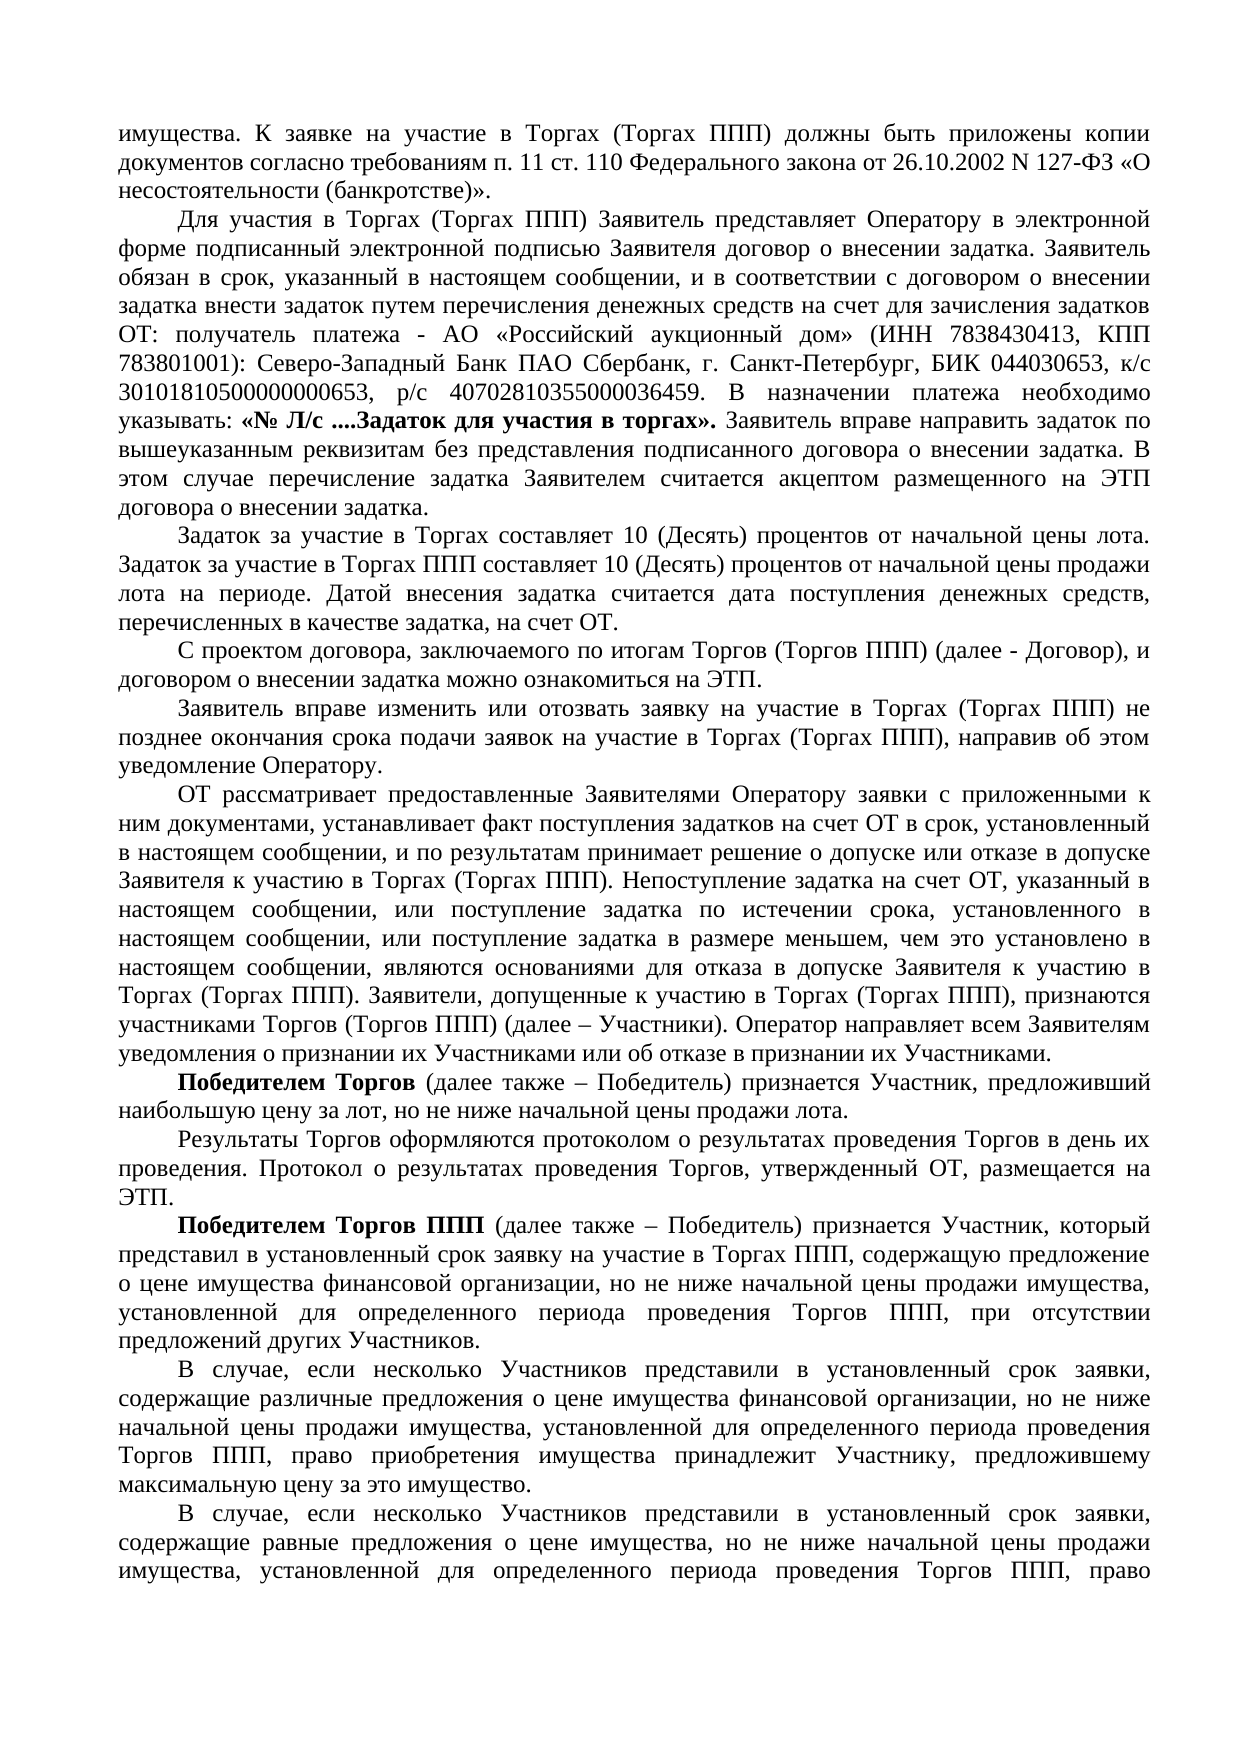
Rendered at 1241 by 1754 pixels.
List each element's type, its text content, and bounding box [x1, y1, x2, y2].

text Для участия в Торгах (Торгах ППП) Заявитель представляет Оператору в электронной форме подписанный электронной подписью Заявителя договор о внесении задатка. Заявитель обязан в срок, указанный в настоящем сообщении, и в соответствии с договором о внесении задатка внести задаток путем перечисления денежных средств на счет для зачисления задатков ОТ: получатель платежа - АО «Российский аукционный дом» (ИНН 7838430413, КПП 783801001): Северо-Западный Банк ПАО Сбербанк, г. Санкт-Петербург, БИК 044030653, к/с 30101810500000000653, р/с 40702810355000036459. В назначении платежа необходимо указывать: «№ Л/с ....Задаток для участия в торгах». Заявитель вправе направить задаток по вышеуказанным реквизитам без представления подписанного договора о внесении задатка. В этом случае перечисление задатка Заявителем считается акцептом размещенного на ЭТП договора о внесении задатка. [118, 204, 1151, 521]
text С проектом договора, заключаемого по итогам Торгов (Торгов ППП) (далее - Договор), и договором о внесении задатка можно ознакомиться на ЭТП. [118, 636, 1151, 693]
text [118, 1498, 1151, 1584]
text Задаток за участие в Торгах составляет 10 (Десять) процентов от начальной цены лота. Задаток за участие в Торгах ППП составляет 10 (Десять) процентов от начальной цены продажи лота на периоде. Датой внесения задатка считается дата поступления денежных средств, перечисленных в качестве задатка, на счет ОТ. [118, 521, 1151, 636]
text ОТ рассматривает предоставленные Заявителями Оператору заявки с приложенными к ним документами, устанавливает факт поступления задатков на счет ОТ в срок, установленный в настоящем сообщении, и по результатам принимает решение о допуске или отказе в допуске Заявителя к участию в Торгах (Торгах ППП). Непоступление задатка на счет ОТ, указанный в настоящем сообщении, или поступление задатка по истечении срока, установленного в настоящем сообщении, или поступление задатка в размере меньшем, чем это установлено в настоящем сообщении, являются основаниями для отказа в допуске Заявителя к участию в Торгах (Торгах ППП). Заявители, допущенные к участию в Торгах (Торгах ППП), признаются участниками Торгов (Торгов ППП) (далее – Участники). Оператор направляет всем Заявителям уведомления о признании их Участниками или об отказе в признании их Участниками. [118, 779, 1151, 1067]
text Заявитель вправе изменить или отозвать заявку на участие в Торгах (Торгах ППП) не позднее окончания срока подачи заявок на участие в Торгах (Торгах ППП), направив об этом уведомление Оператору. [118, 693, 1151, 779]
text Победителем Торгов (далее также – Победитель) признается Участник, предложивший наибольшую цену за лот, но не ниже начальной цены продажи лота. [118, 1067, 1151, 1124]
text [118, 118, 1151, 204]
text Результаты Торгов оформляются протоколом о результатах проведения Торгов в день их проведения. Протокол о результатах проведения Торгов, утвержденный ОТ, размещается на ЭТП. [118, 1124, 1151, 1211]
text Победителем Торгов ППП (далее также – Победитель) признается Участник, который представил в установленный срок заявку на участие в Торгах ППП, содержащую предложение о цене имущества финансовой организации, но не ниже начальной цены продажи имущества, установленной для определенного периода проведения Торгов ППП, при отсутствии предложений других Участников. [118, 1211, 1151, 1354]
text В случае, если несколько Участников представили в установленный срок заявки, содержащие различные предложения о цене имущества финансовой организации, но не ниже начальной цены продажи имущества, установленной для определенного периода проведения Торгов ППП, право приобретения имущества принадлежит Участнику, предложившему максимальную цену за это имущество. [118, 1354, 1151, 1498]
